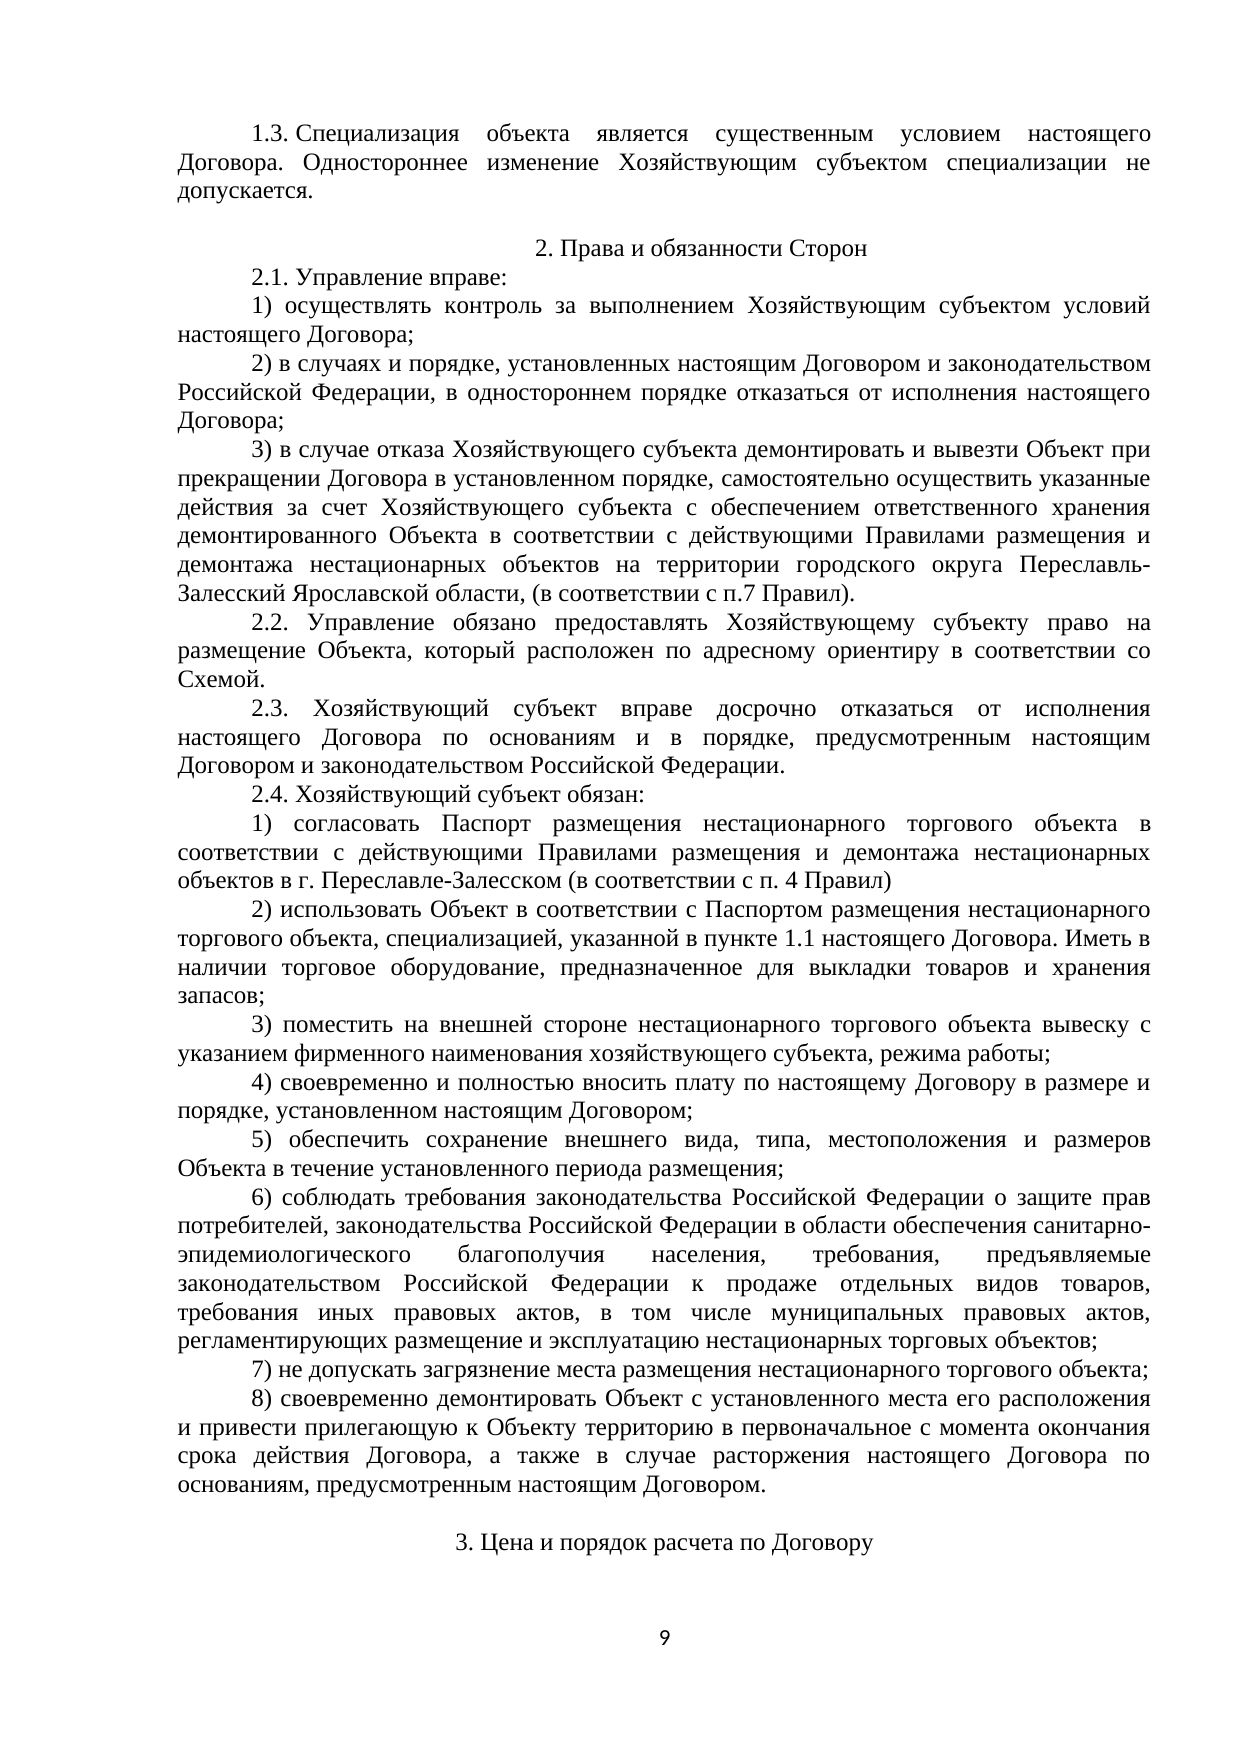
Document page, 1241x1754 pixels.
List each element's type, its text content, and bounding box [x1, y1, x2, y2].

text 5) обеспечить сохранение внешнего вида, типа, местоположения и размеров Объекта в течение установленного периода размещения; [177, 1124, 1152, 1182]
text 2.1. Управление вправе: [177, 262, 1152, 291]
list Специализация объекта является существенным условием настоящего Договора. Одностороннее изменение Хозяйствующим субъектом специализации не допускается. [177, 118, 1152, 204]
text 1) согласовать Паспорт размещения нестационарного торгового объекта в соответствии с действующими Правилами размещения и демонтажа нестационарных объектов в г. Переславле-Залесском (в соответствии с п. 4 Правил) [177, 808, 1152, 894]
text 3. Цена и порядок расчета по Договору [177, 1527, 1152, 1556]
text 6) соблюдать требования законодательства Российской Федерации о защите прав потребителей, законодательства Российской Федерации в области обеспечения санитарно-эпидемиологического благополучия населения, требования, предъявляемые законодательством Российской Федерации к продаже отдельных видов товаров, требования иных правовых актов, в том числе муниципальных правовых актов, регламентирующих размещение и эксплуатацию нестационарных торговых объектов; [177, 1182, 1152, 1354]
text 2. Права и обязанности Сторон [177, 233, 1152, 262]
text 2.3. Хозяйствующий субъект вправе досрочно отказаться от исполнения настоящего Договора по основаниям и в порядке, предусмотренным настоящим Договором и законодательством Российской Федерации. [177, 693, 1152, 779]
text 1) осуществлять контроль за выполнением Хозяйствующим субъектом условий настоящего Договора; [177, 291, 1152, 348]
text 2.4. Хозяйствующий субъект обязан: [177, 779, 1152, 808]
text 2.2. Управление обязано предоставлять Хозяйствующему субъекту право на размещение Объекта, который расположен по адресному ориентиру в соответствии со Схемой. [177, 607, 1152, 693]
text 3) в случае отказа Хозяйствующего субъекта демонтировать и вывезти Объект при прекращении Договора в установленном порядке, самостоятельно осуществить указанные действия за счет Хозяйствующего субъекта с обеспечением ответственного хранения демонтированного Объекта в соответствии с действующими Правилами размещения и демонтажа нестационарных объектов на территории городского округа Переславль-Залесский Ярославской области, (в соответствии с п.7 Правил). [177, 434, 1152, 607]
text 2) в случаях и порядке, установленных настоящим Договором и законодательством Российской Федерации, в одностороннем порядке отказаться от исполнения настоящего Договора; [177, 348, 1152, 434]
text 4) своевременно и полностью вносить плату по настоящему Договору в размере и порядке, установленном настоящим Договором; [177, 1067, 1152, 1124]
text 3) поместить на внешней стороне нестационарного торгового объекта вывеску с указанием фирменного наименования хозяйствующего субъекта, режима работы; [177, 1009, 1152, 1067]
text 8) своевременно демонтировать Объект с установленного места его расположения и привести прилегающую к Объекту территорию в первоначальное с момента окончания срока действия Договора, а также в случае расторжения настоящего Договора по основаниям, предусмотренным настоящим Договором. [177, 1383, 1152, 1498]
text 2) использовать Объект в соответствии с Паспортом размещения нестационарного торгового объекта, специализацией, указанной в пункте 1.1 настоящего Договора. Иметь в наличии торговое оборудование, предназначенное для выкладки товаров и хранения запасов; [177, 894, 1152, 1009]
text 7) не допускать загрязнение места размещения нестационарного торгового объекта; [177, 1354, 1152, 1383]
